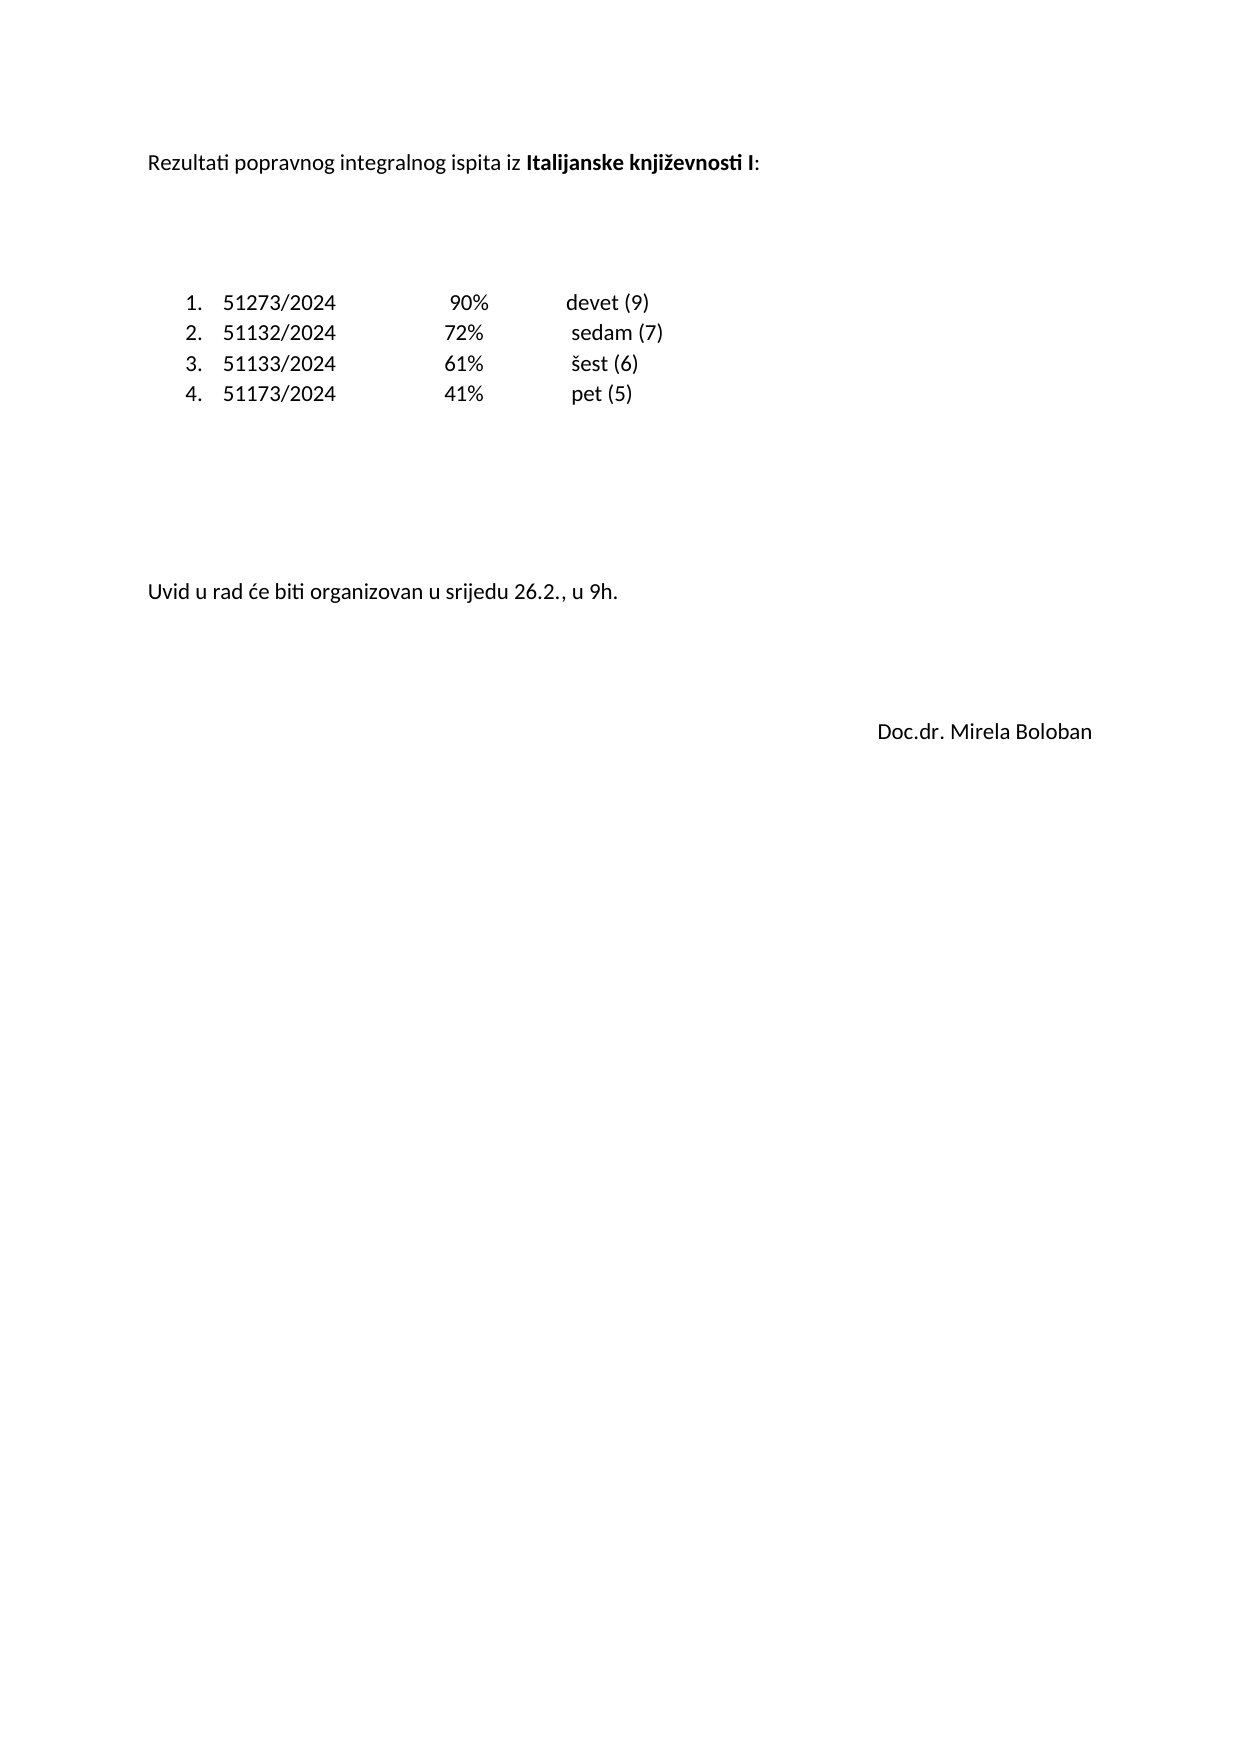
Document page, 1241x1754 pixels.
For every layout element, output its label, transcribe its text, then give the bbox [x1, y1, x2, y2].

text Doc.dr. Mirela Boloban [148, 717, 1093, 745]
list 51173/2024 41% pet (5) [185, 379, 1093, 407]
list 51133/2024 61% šest (6) [185, 349, 1093, 377]
text Uvid u rad će biti organizovan u srijedu 26.2., u 9h. [148, 577, 1093, 605]
list 51132/2024 72% sedam (7) [185, 318, 1093, 346]
list 51273/2024 90% devet (9) [185, 288, 1093, 316]
text Rezultati popravnog integralnog ispita iz Italijanske književnosti I: [148, 148, 1093, 176]
